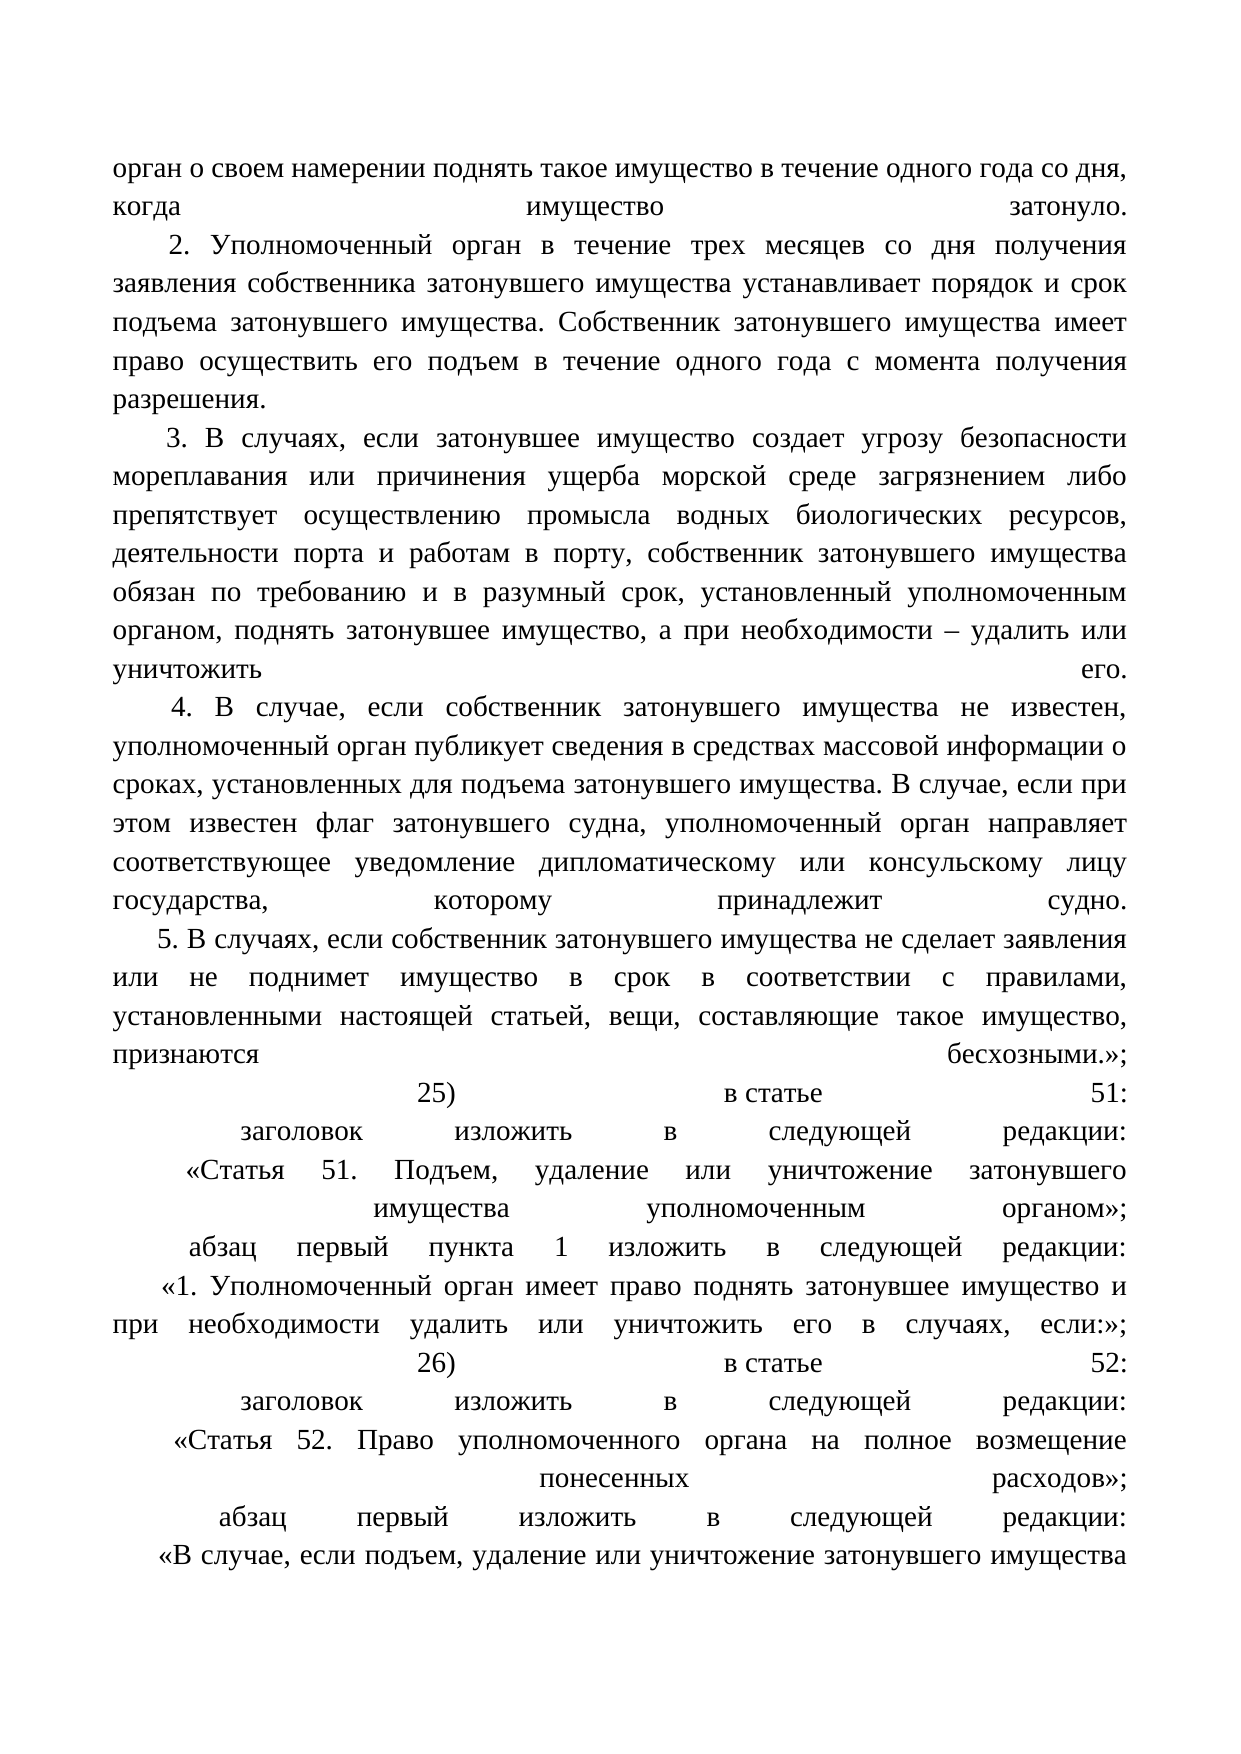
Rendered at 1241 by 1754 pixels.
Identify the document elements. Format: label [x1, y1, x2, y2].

text [112, 150, 1128, 1571]
